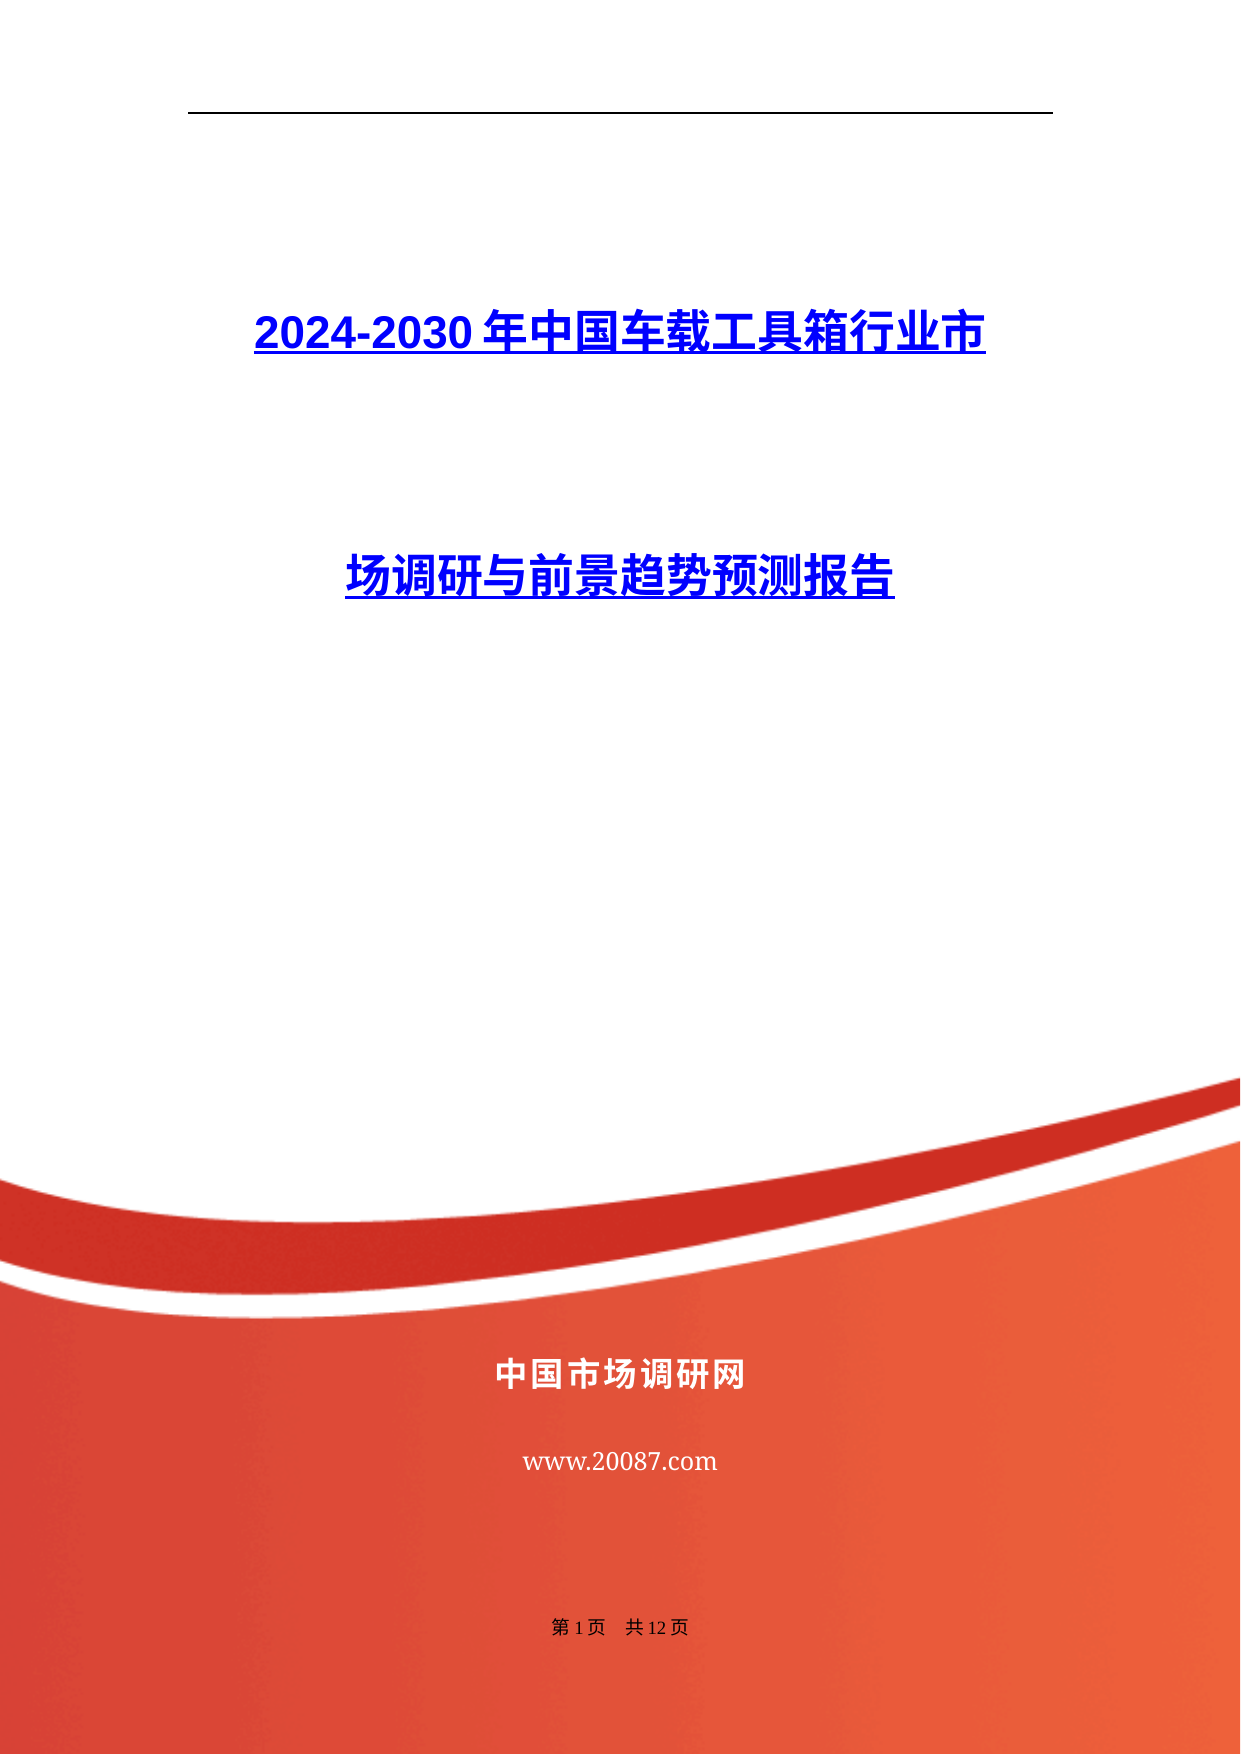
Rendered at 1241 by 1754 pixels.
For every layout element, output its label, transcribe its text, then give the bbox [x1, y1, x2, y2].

text www.20087.com [187, 1428, 1053, 1493]
picture [0, 1006, 1241, 1754]
table_header 2024-2030年中国车载工具箱行业市场调研与前景趋势预测报告 [188, 207, 1053, 773]
subtitle 中国市场调研网 [187, 1339, 1053, 1404]
